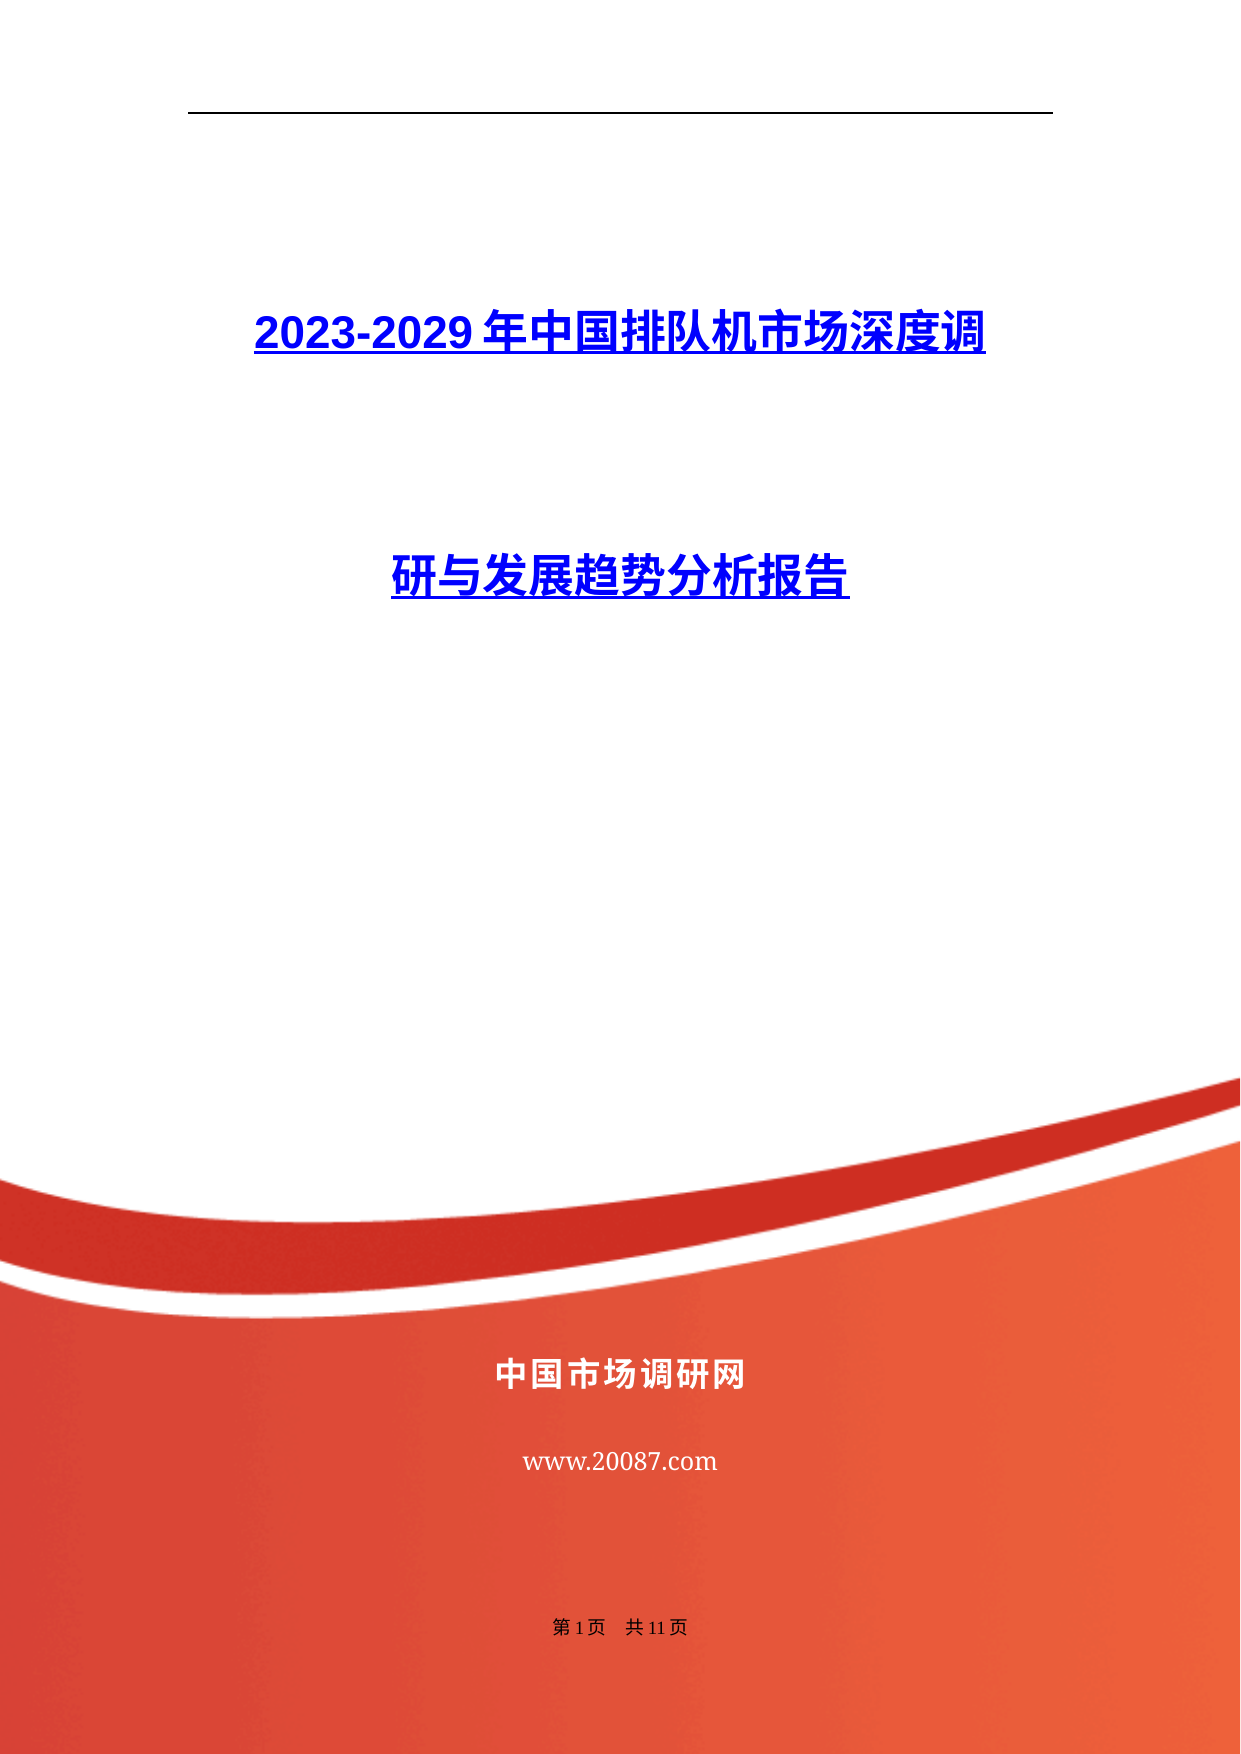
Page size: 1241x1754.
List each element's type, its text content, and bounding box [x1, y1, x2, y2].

subtitle 中国市场调研网 [187, 1339, 1053, 1404]
text www.20087.com [187, 1428, 1053, 1493]
picture [0, 1006, 1241, 1754]
table_header 2023-2029年中国排队机市场深度调研与发展趋势分析报告 [188, 207, 1053, 773]
